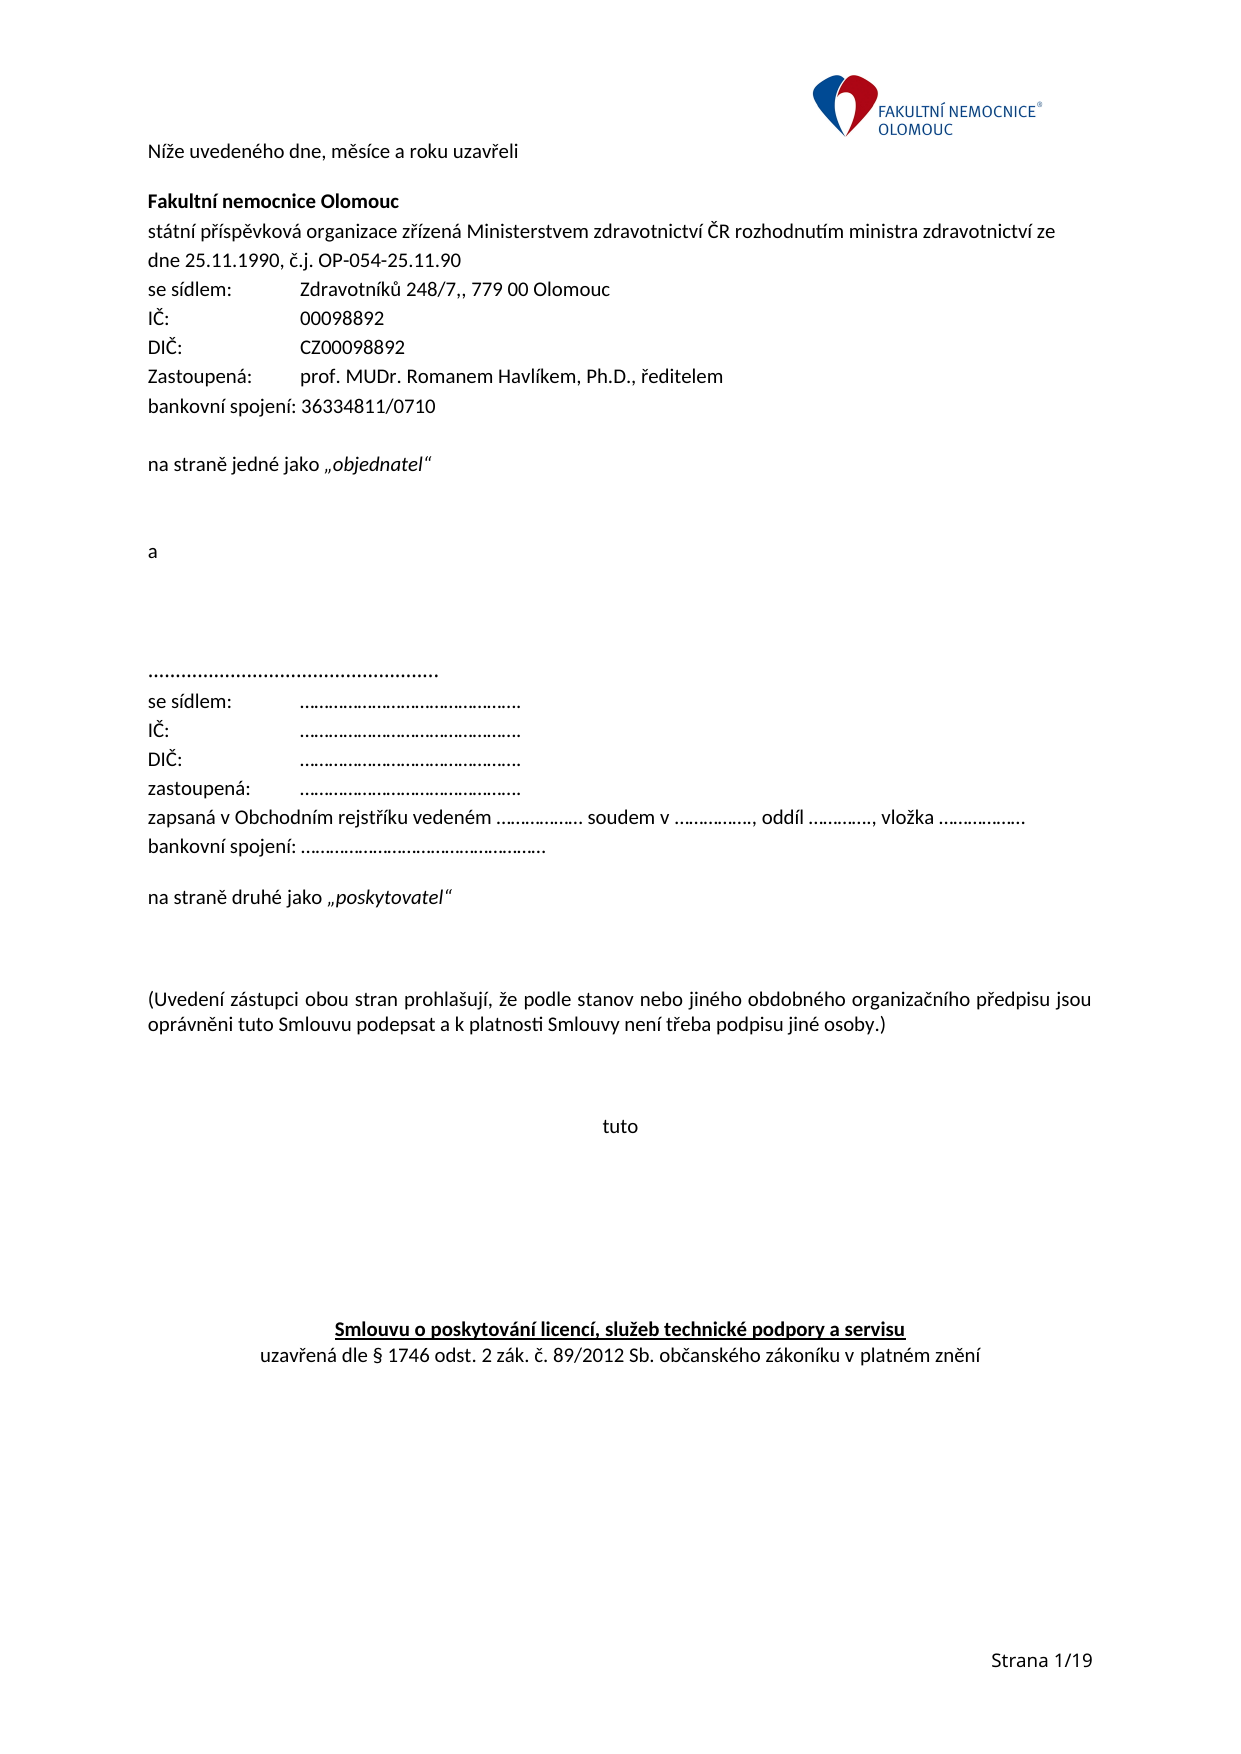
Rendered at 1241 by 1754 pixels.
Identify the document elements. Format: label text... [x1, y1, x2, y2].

text se sídlem: Zdravotníků 248/7,, 779 00 Olomouc [148, 276, 1093, 302]
text státní příspěvková organizace zřízená Ministerstvem zdravotnictví ČR rozhodnutím ministra zdravotnictví ze dne 25.11.1990, č.j. OP-054-25.11.90 [148, 218, 1093, 272]
text uzavřená dle § 1746 odst. 2 zák. č. 89/2012 Sb. občanského zákoníku v platném znění [148, 1342, 1093, 1367]
text na straně druhé jako „poskytovatel“ [148, 884, 1093, 910]
text Zastoupená: prof. MUDr. Romanem Havlíkem, Ph.D., ředitelem [148, 364, 1093, 389]
text bankovní spojení: 36334811/0710 [148, 393, 1093, 418]
text a [148, 539, 1093, 564]
text Níže uvedeného dne, měsíce a roku uzavřeli [148, 138, 1093, 163]
text IČ: 00098892 [148, 305, 1093, 331]
text DIČ: CZ00098892 [148, 334, 1093, 360]
text (Uvedení zástupci obou stran prohlašují, že podle stanov nebo jiného obdobného organizačního předpisu jsou oprávněni tuto Smlouvu podepsat a k platnosti Smlouvy není třeba podpisu jiné osoby.) [148, 986, 1093, 1037]
picture [811, 73, 1043, 138]
text tuto [148, 1113, 1093, 1139]
text Fakultní nemocnice Olomouc [148, 189, 1093, 214]
text na straně jedné jako „objednatel“ [148, 451, 1093, 477]
text Smlouvu o poskytování licencí, služeb technické podpory a servisu [148, 1317, 1093, 1342]
